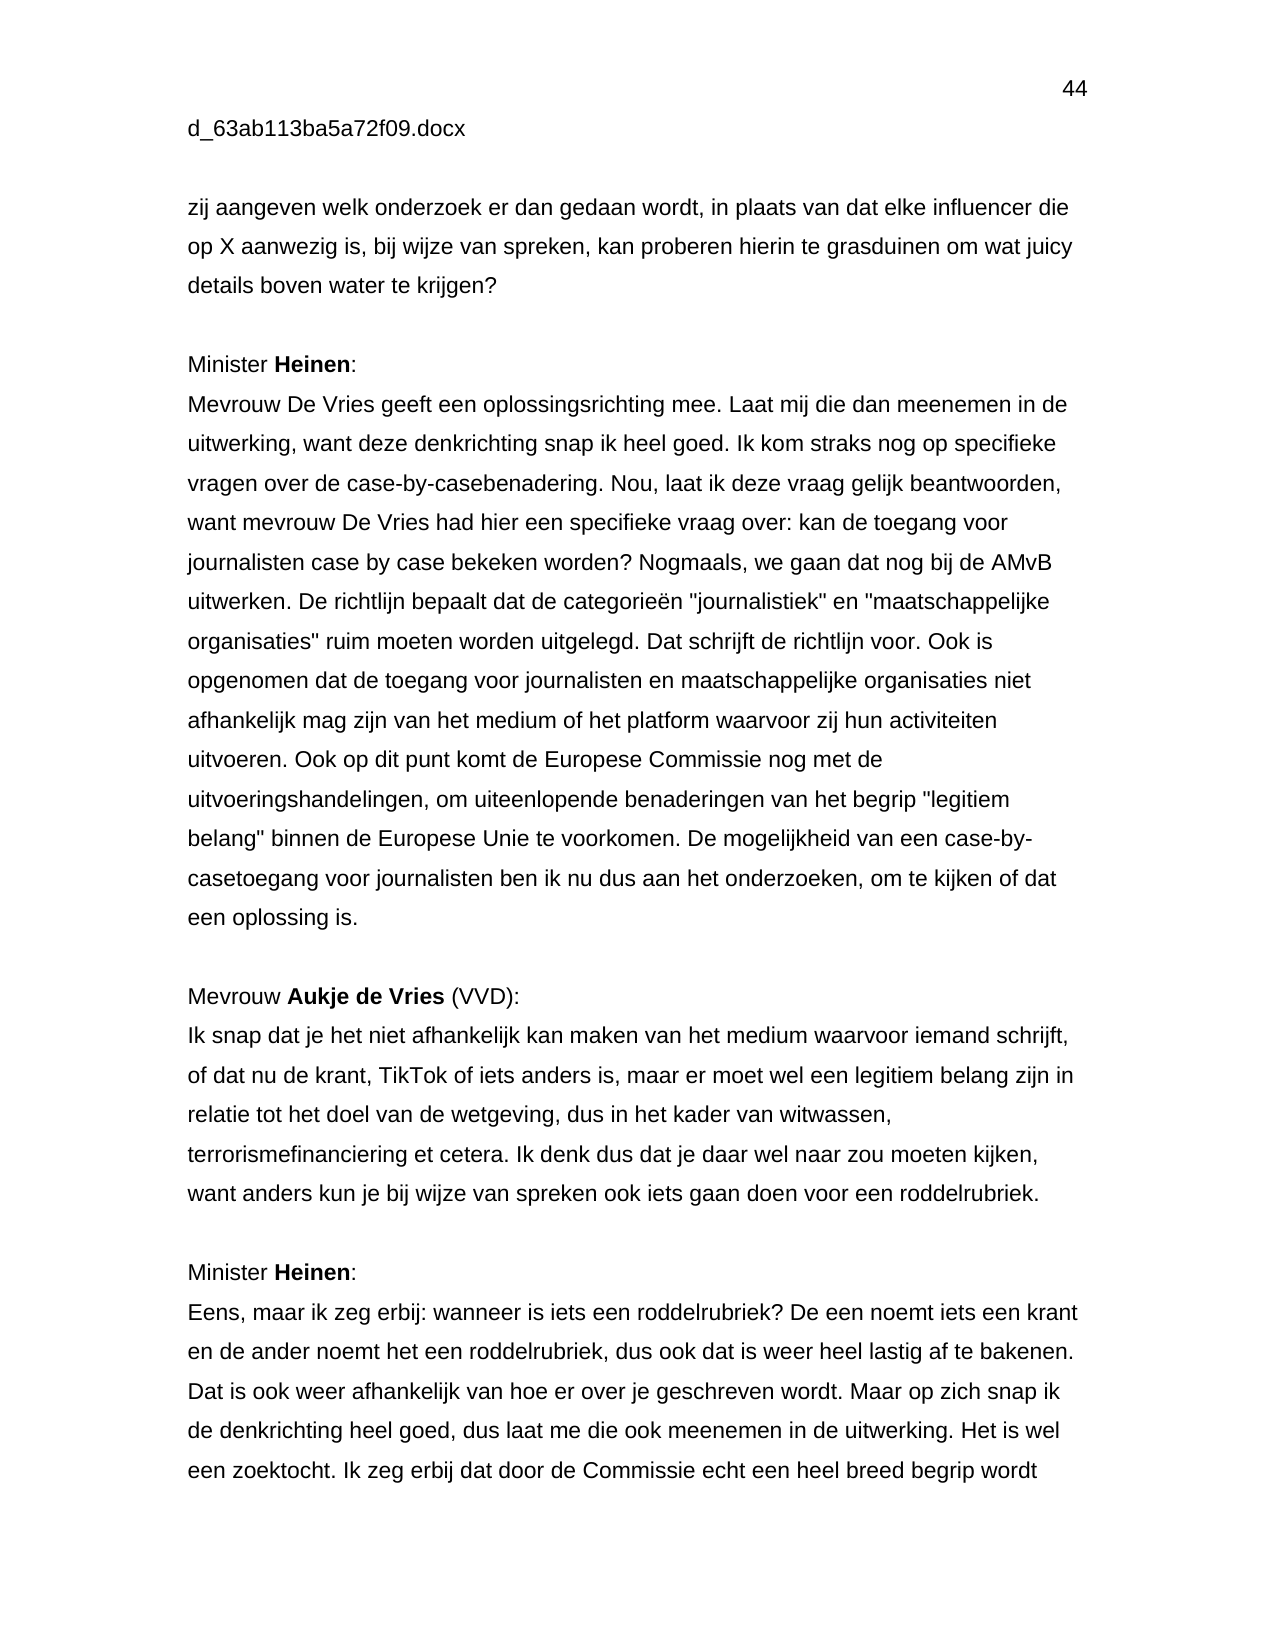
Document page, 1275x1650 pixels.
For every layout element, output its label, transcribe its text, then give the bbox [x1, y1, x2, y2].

text Minister Heinen: [187, 351, 1087, 378]
text Mevrouw Aukje de Vries (VVD): [187, 983, 1087, 1009]
text Ik snap dat je het niet afhankelijk kan maken van het medium waarvoor iemand schrijft, of dat nu de krant, TikTok of iets anders is, maar er moet wel een legitiem belang zijn in relatie tot het doel van de wetgeving, dus in het kader van witwassen, terrorismefinanciering et cetera. Ik denk dus dat je daar wel naar zou moeten kijken, want anders kun je bij wijze van spreken ook iets gaan doen voor een roddelrubriek. [187, 1022, 1087, 1207]
text Mevrouw De Vries geeft een oplossingsrichting mee. Laat mij die dan meenemen in de uitwerking, want deze denkrichting snap ik heel goed. Ik kom straks nog op specifieke vragen over de case-by-casebenadering. Nou, laat ik deze vraag gelijk beantwoorden, want mevrouw De Vries had hier een specifieke vraag over: kan de toegang voor journalisten case by case bekeken worden? Nogmaals, we gaan dat nog bij de AMvB uitwerken. De richtlijn bepaalt dat de categorieën "journalistiek" en "maatschappelijke organisaties" ruim moeten worden uitgelegd. Dat schrijft de richtlijn voor. Ook is opgenomen dat de toegang voor journalisten en maatschappelijke organisaties niet afhankelijk mag zijn van het medium of het platform waarvoor zij hun activiteiten uitvoeren. Ook op dit punt komt de Europese Commissie nog met de uitvoeringshandelingen, om uiteenlopende benaderingen van het begrip "legitiem belang" binnen de Europese Unie te voorkomen. De mogelijkheid van een case-by-casetoegang voor journalisten ben ik nu dus aan het onderzoeken, om te kijken of dat een oplossing is. [187, 391, 1087, 930]
text Minister Heinen: [187, 1259, 1087, 1286]
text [187, 1299, 1087, 1483]
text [187, 193, 1087, 299]
